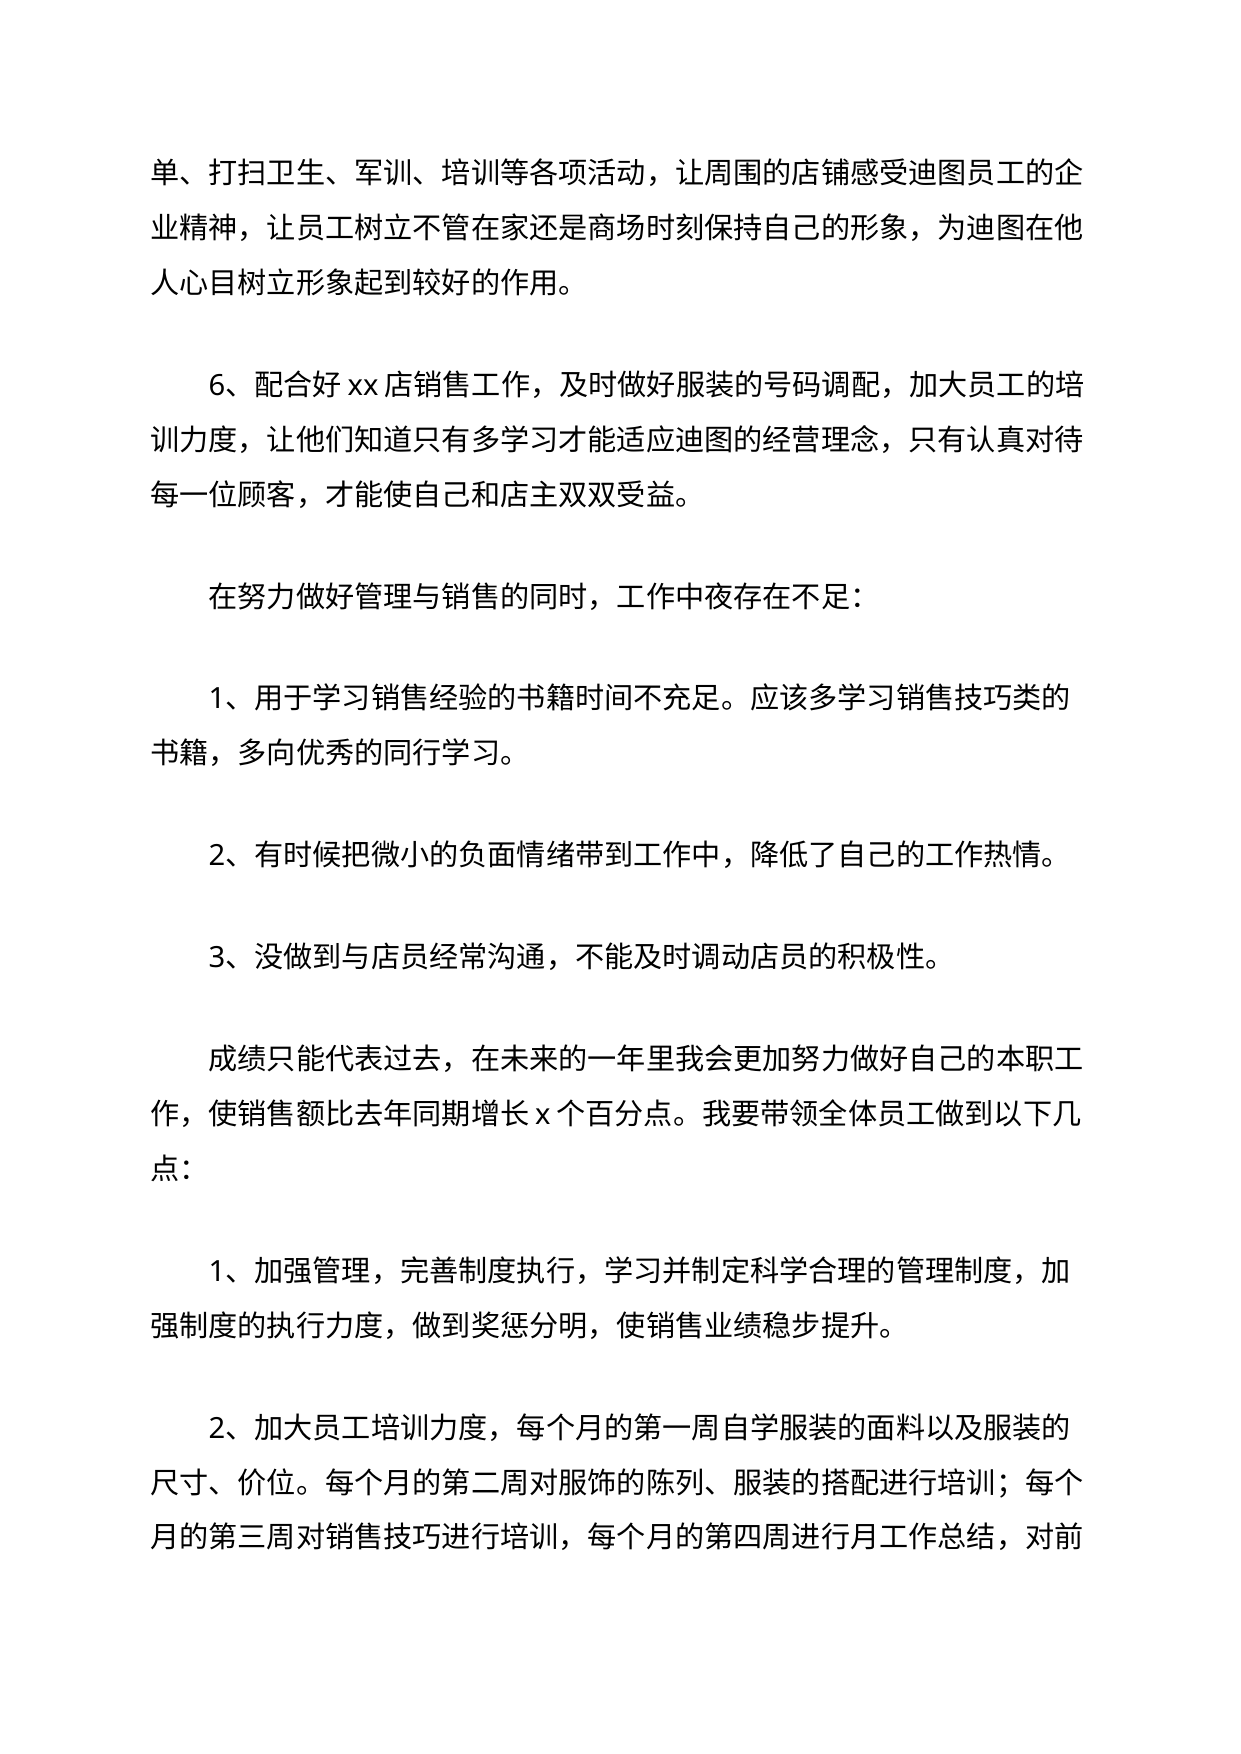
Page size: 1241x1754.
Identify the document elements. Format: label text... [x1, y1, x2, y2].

text 1、用于学习销售经验的书籍时间不充足。应该多学习销售技巧类的书籍，多向优秀的同行学习。 [150, 675, 1090, 772]
text 成绩只能代表过去，在未来的一年里我会更加努力做好自己的本职工作，使销售额比去年同期增长x个百分点。我要带领全体员工做到以下几点： [150, 1036, 1090, 1188]
text 在努力做好管理与销售的同时，工作中夜存在不足： [150, 573, 1090, 616]
text 1、加强管理，完善制度执行，学习并制定科学合理的管理制度，加强制度的执行力度，做到奖惩分明，使销售业绩稳步提升。 [150, 1247, 1090, 1345]
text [150, 1404, 1090, 1556]
text 6、配合好xx店销售工作，及时做好服装的号码调配，加大员工的培训力度，让他们知道只有多学习才能适应迪图的经营理念，只有认真对待每一位顾客，才能使自己和店主双双受益。 [150, 362, 1090, 514]
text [150, 150, 1090, 302]
text 2、有时候把微小的负面情绪带到工作中，降低了自己的工作热情。 [150, 832, 1090, 874]
text 3、没做到与店员经常沟通，不能及时调动店员的积极性。 [150, 934, 1090, 976]
